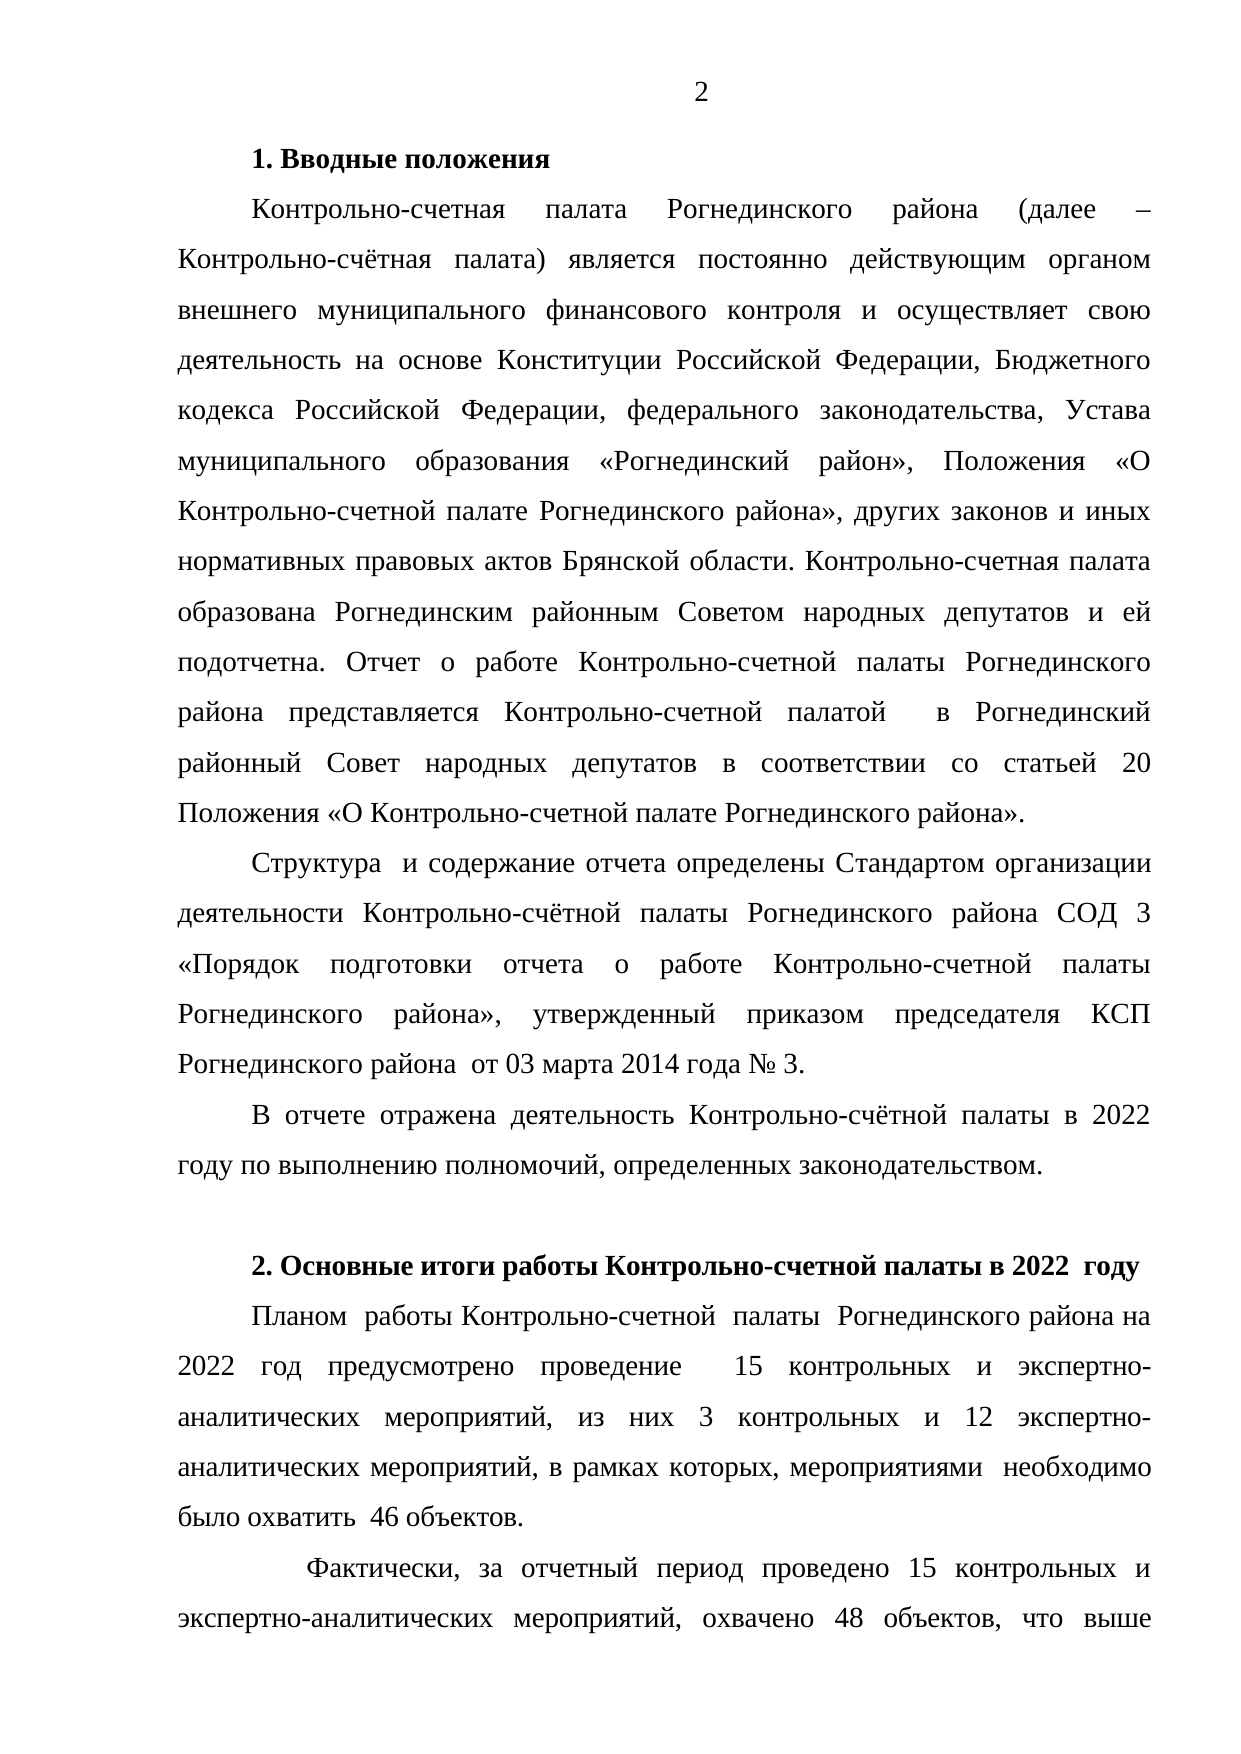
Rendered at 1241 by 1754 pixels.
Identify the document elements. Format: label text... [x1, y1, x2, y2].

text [177, 1550, 1152, 1633]
text 1. Вводные положения [177, 141, 1152, 174]
text Структура и содержание отчета определены Стандартом организации деятельности Контрольно-счётной палаты Рогнединского района СОД 3 «Порядок подготовки отчета о работе Контрольно-счетной палаты Рогнединского района», утвержденный приказом председателя КСП Рогнединского района от 03 марта 2014 года № 3. [177, 845, 1152, 1080]
text Планом работы Контрольно-счетной палаты Рогнединского района на 2022 год предусмотрено проведение 15 контрольных и экспертно-аналитических мероприятий, из них 3 контрольных и 12 экспертно-аналитических мероприятий, в рамках которых, мероприятиями необходимо было охватить 46 объектов. [177, 1298, 1152, 1533]
text В отчете отражена деятельность Контрольно-счётной палаты в 2022 году по выполнению полномочий, определенных законодательством. [177, 1097, 1152, 1181]
text 2. Основные итоги работы Контрольно-счетной палаты в 2022 году [177, 1248, 1152, 1281]
text Контрольно-счетная палата Рогнединского района (далее – Контрольно-счётная палата) является постоянно действующим органом внешнего муниципального финансового контроля и осуществляет свою деятельность на основе Конституции Российской Федерации, Бюджетного кодекса Российской Федерации, федерального законодательства, Устава муниципального образования «Рогнединский район», Положения «О Контрольно-счетной палате Рогнединского района», других законов и иных нормативных правовых актов Брянской области. Контрольно-счетная палата образована Рогнединским районным Советом народных депутатов и ей подотчетна. Отчет о работе Контрольно-счетной палаты Рогнединского района представляется Контрольно-счетной палатой в Рогнединский районный Совет народных депутатов в соответствии со статьей 20 Положения «О Контрольно-счетной палате Рогнединского района». [177, 191, 1152, 828]
